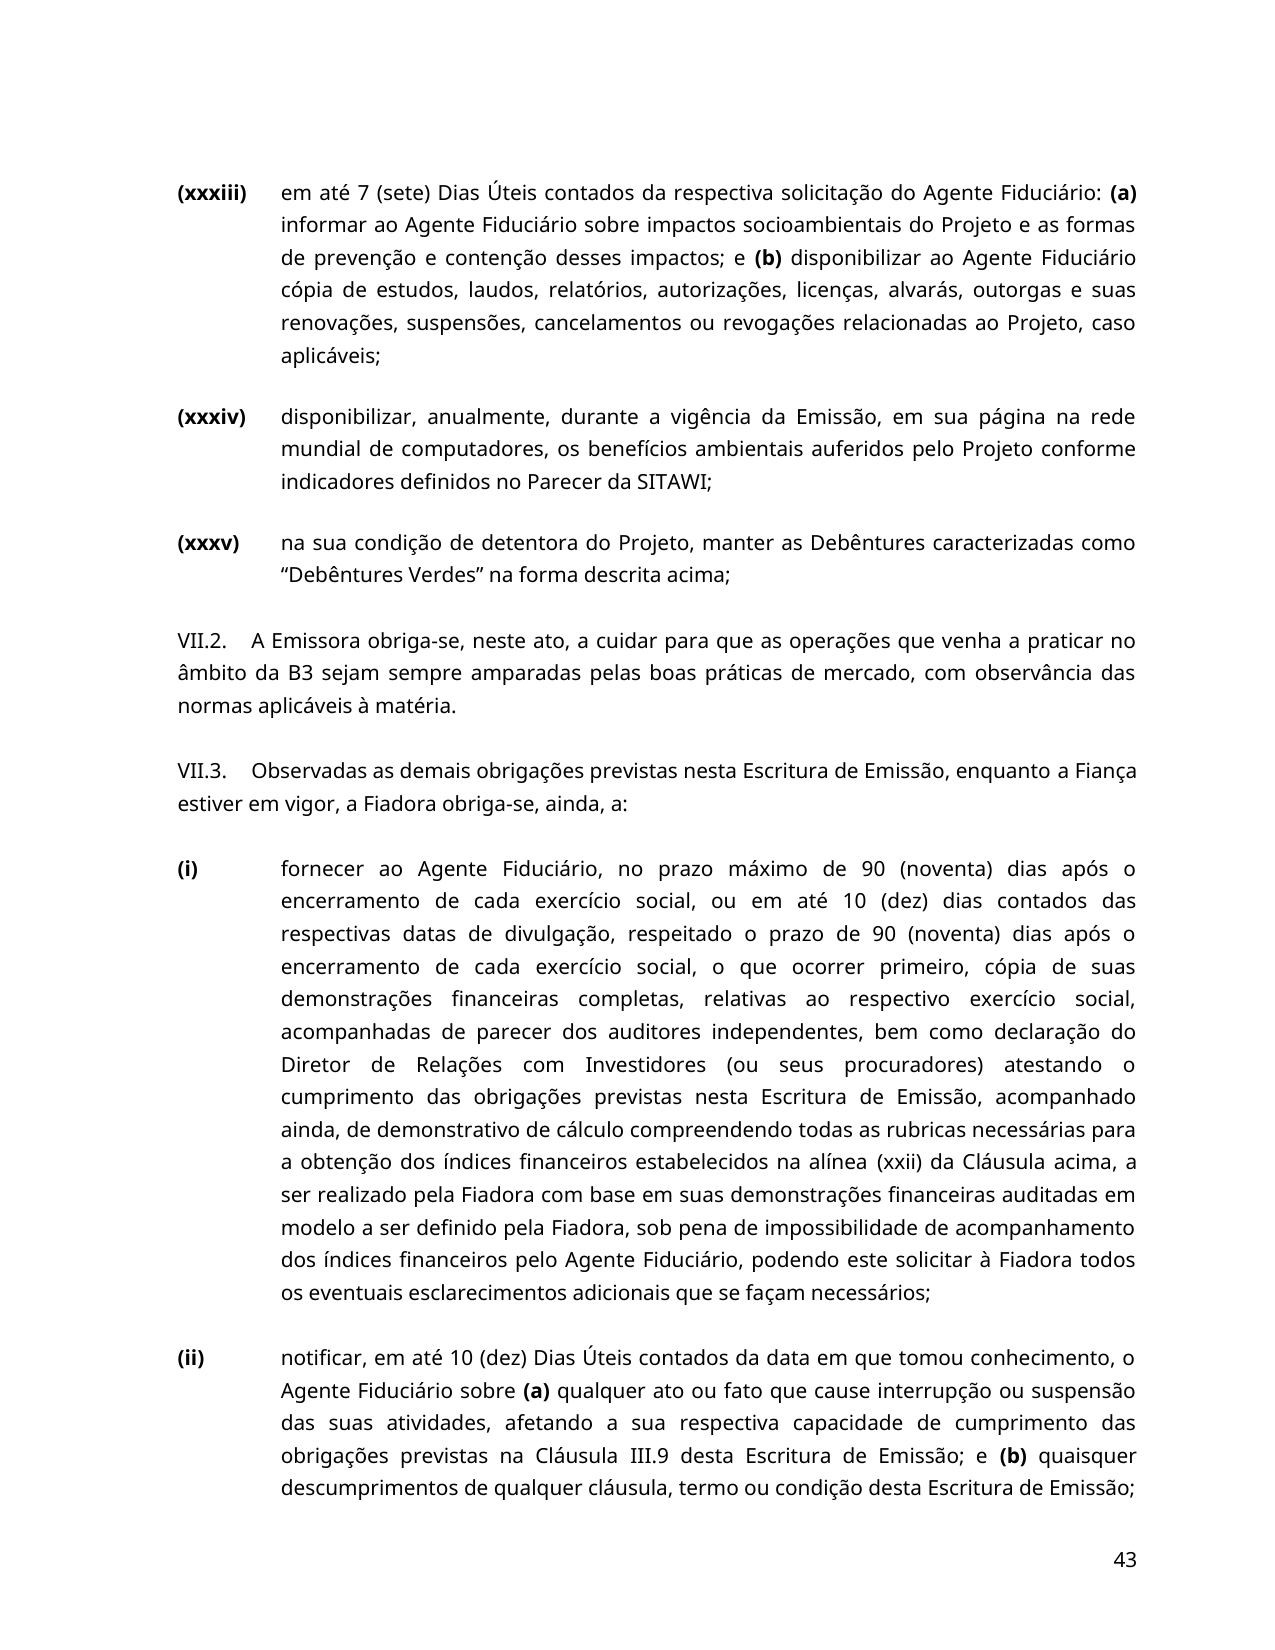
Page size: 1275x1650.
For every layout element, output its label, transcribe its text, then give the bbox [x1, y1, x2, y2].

list fornecer ao Agente Fiduciário, no prazo máximo de 90 (noventa) dias após o encerramento de cada exercício social, ou em até 10 (dez) dias contados das respectivas datas de divulgação, respeitado o prazo de 90 (noventa) dias após o encerramento de cada exercício social, o que ocorrer primeiro, cópia de suas demonstrações financeiras completas, relativas ao respectivo exercício social, acompanhadas de parecer dos auditores independentes, bem como declaração do Diretor de Relações com Investidores (ou seus procuradores) atestando o cumprimento das obrigações previstas nesta Escritura de Emissão, acompanhado ainda, de demonstrativo de cálculo compreendendo todas as rubricas necessárias para a obtenção dos índices financeiros estabelecidos na alínea (xxii) da Cláusula 6.1.2 acima, a ser realizado pela Fiadora com base em suas demonstrações financeiras auditadas em modelo a ser definido pela Fiadora, sob pena de impossibilidade de acompanhamento dos índices financeiros pelo Agente Fiduciário, podendo este solicitar à Fiadora todos os eventuais esclarecimentos adicionais que se façam necessários; [177, 854, 1137, 1306]
list na sua condição de detentora do Projeto, manter as Debêntures caracterizadas como “Debêntures Verdes” na forma descrita acima; [177, 528, 1137, 589]
list disponibilizar, anualmente, durante a vigência da Emissão, em sua página na rede mundial de computadores, os benefícios ambientais auferidos pelo Projeto conforme indicadores definidos no Parecer da SITAWI; [177, 402, 1137, 495]
list Observadas as demais obrigações previstas nesta Escritura de Emissão, enquanto a Fiança estiver em vigor, a Fiadora obriga-se, ainda, a: [177, 756, 1137, 817]
list em até 7 (sete) Dias Úteis contados da respectiva solicitação do Agente Fiduciário: (a) informar ao Agente Fiduciário sobre impactos socioambientais do Projeto e as formas de prevenção e contenção desses impactos; e (b) disponibilizar ao Agente Fiduciário cópia de estudos, laudos, relatórios, autorizações, licenças, alvarás, outorgas e suas renovações, suspensões, cancelamentos ou revogações relacionadas ao Projeto, caso aplicáveis; [177, 178, 1137, 369]
list notificar, em até 10 (dez) Dias Úteis contados da data em que tomou conhecimento, o Agente Fiduciário sobre (a) qualquer ato ou fato que cause interrupção ou suspensão das suas atividades, afetando a sua respectiva capacidade de cumprimento das obrigações previstas na Cláusula 3.9 desta Escritura de Emissão; e (b) quaisquer descumprimentos de qualquer cláusula, termo ou condição desta Escritura de Emissão; [177, 1343, 1137, 1502]
list A Emissora obriga-se, neste ato, a cuidar para que as operações que venha a praticar no âmbito da B3 sejam sempre amparadas pelas boas práticas de mercado, com observância das normas aplicáveis à matéria. [177, 626, 1137, 719]
